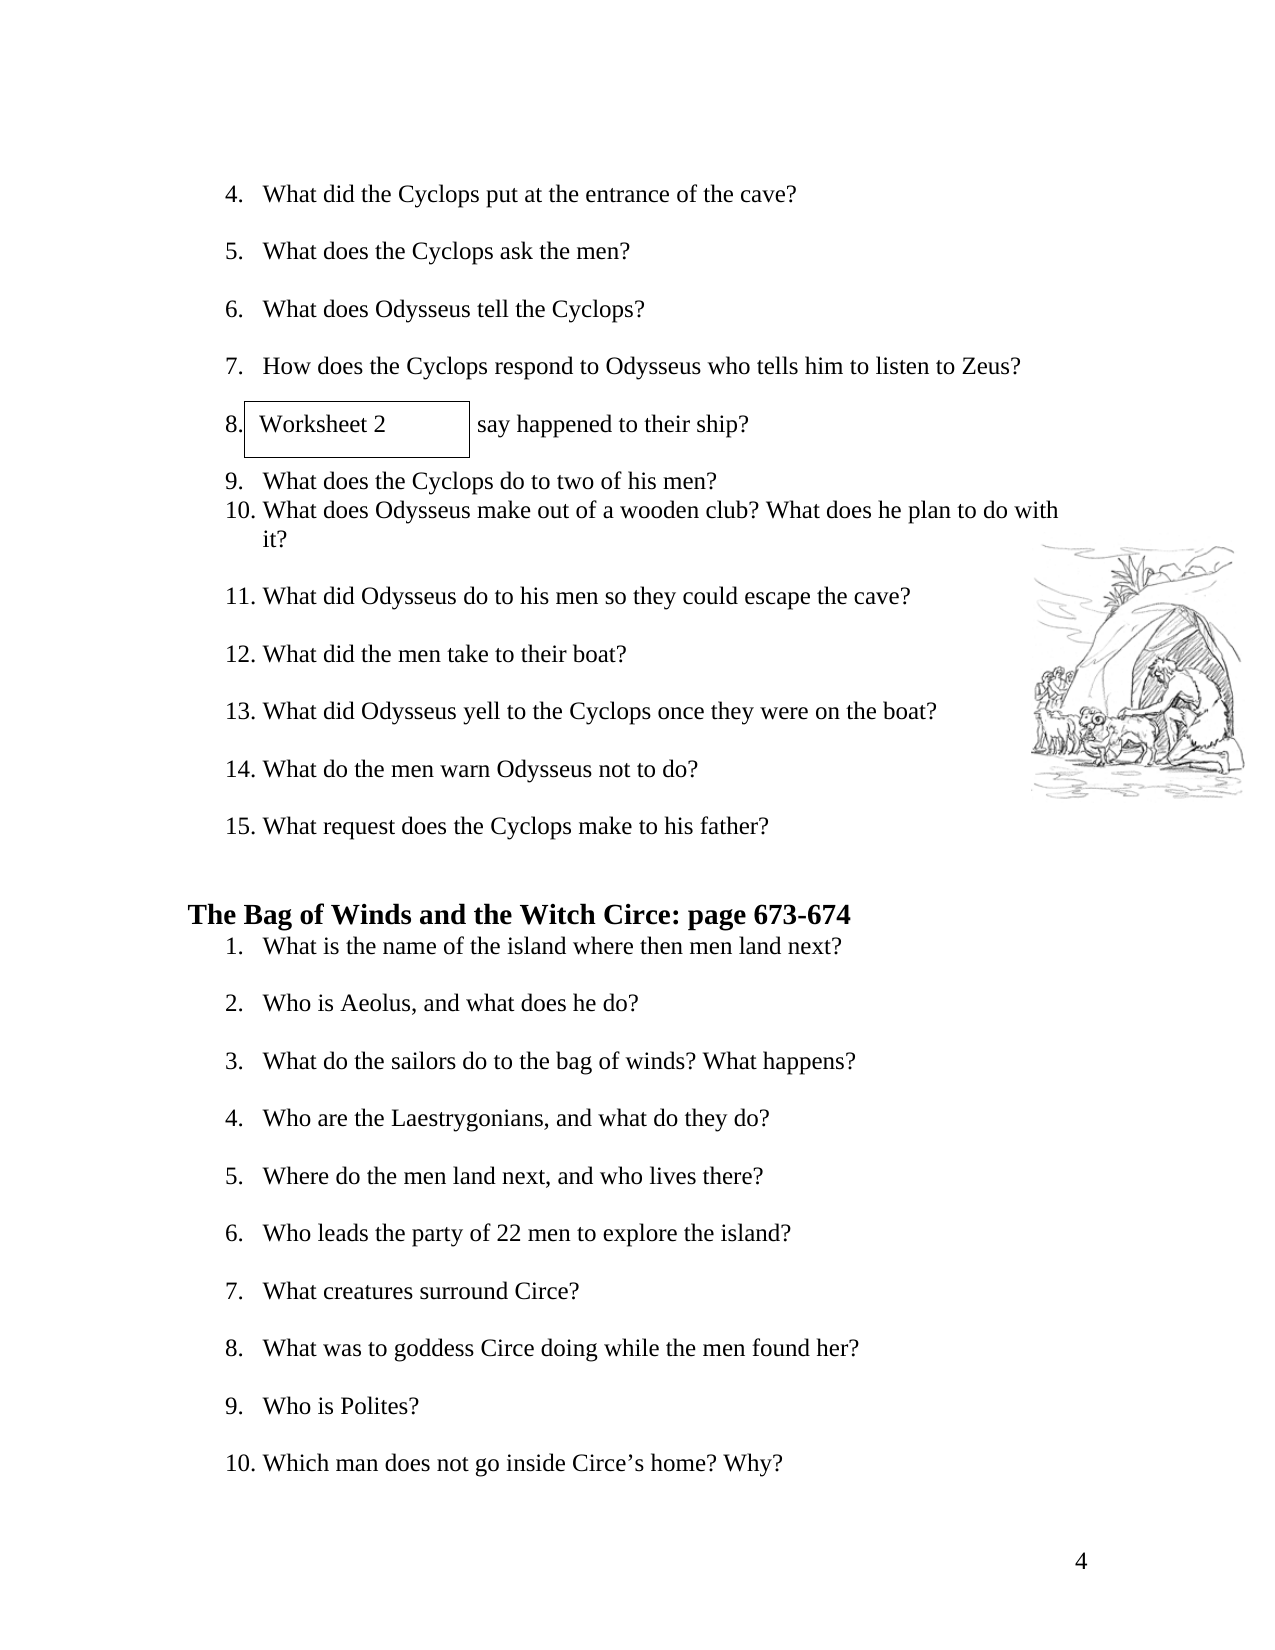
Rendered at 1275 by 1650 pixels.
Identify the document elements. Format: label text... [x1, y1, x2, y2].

list What request does the Cyclops make to his father? [225, 811, 1087, 840]
list What does the Cyclops ask the men? [225, 236, 1087, 265]
list What did Odysseus yell to the Cyclops once they were on the boat? [225, 696, 1087, 725]
list What did Odysseus do to his men so they could escape the cave? [225, 581, 1087, 610]
list What is the name of the island where then men land next? [225, 931, 1087, 960]
list What did the men take to their boat? [225, 639, 1087, 667]
list Who is Aeolus, and what does he do? [225, 988, 1087, 1017]
list What does Odysseus say happened to their ship? [470, 409, 1087, 437]
list What does Odysseus make out of a wooden club? What does he plan to do with it? [225, 495, 1087, 552]
list How does the Cyclops respond to Odysseus who tells him to listen to Zeus? [225, 351, 1087, 380]
list Where do the men land next, and who lives there? [225, 1161, 1087, 1190]
list What creatures surround Circe? [225, 1276, 1087, 1305]
picture [1031, 532, 1246, 803]
list Who is Polites? [225, 1391, 1087, 1420]
list What do the sailors do to the bag of winds? What happens? [225, 1046, 1087, 1075]
list What does the Cyclops do to two of his men? [225, 466, 1087, 495]
list What do the men warn Odysseus not to do? [225, 754, 1087, 782]
list What does Odysseus tell the Cyclops? [225, 294, 1087, 322]
list Which man does not go inside Circe’s home? Why? [225, 1448, 1087, 1477]
text The Bag of Winds and the Witch Circe: page 673-674 [187, 897, 1087, 931]
list What was to goddess Circe doing while the men found her? [225, 1333, 1087, 1362]
list Who leads the party of 22 men to explore the island? [225, 1218, 1087, 1247]
list Who are the Laestrygonians, and what do they do? [225, 1103, 1087, 1132]
list What did the Cyclops put at the entrance of the cave? [225, 179, 1087, 207]
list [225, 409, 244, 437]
